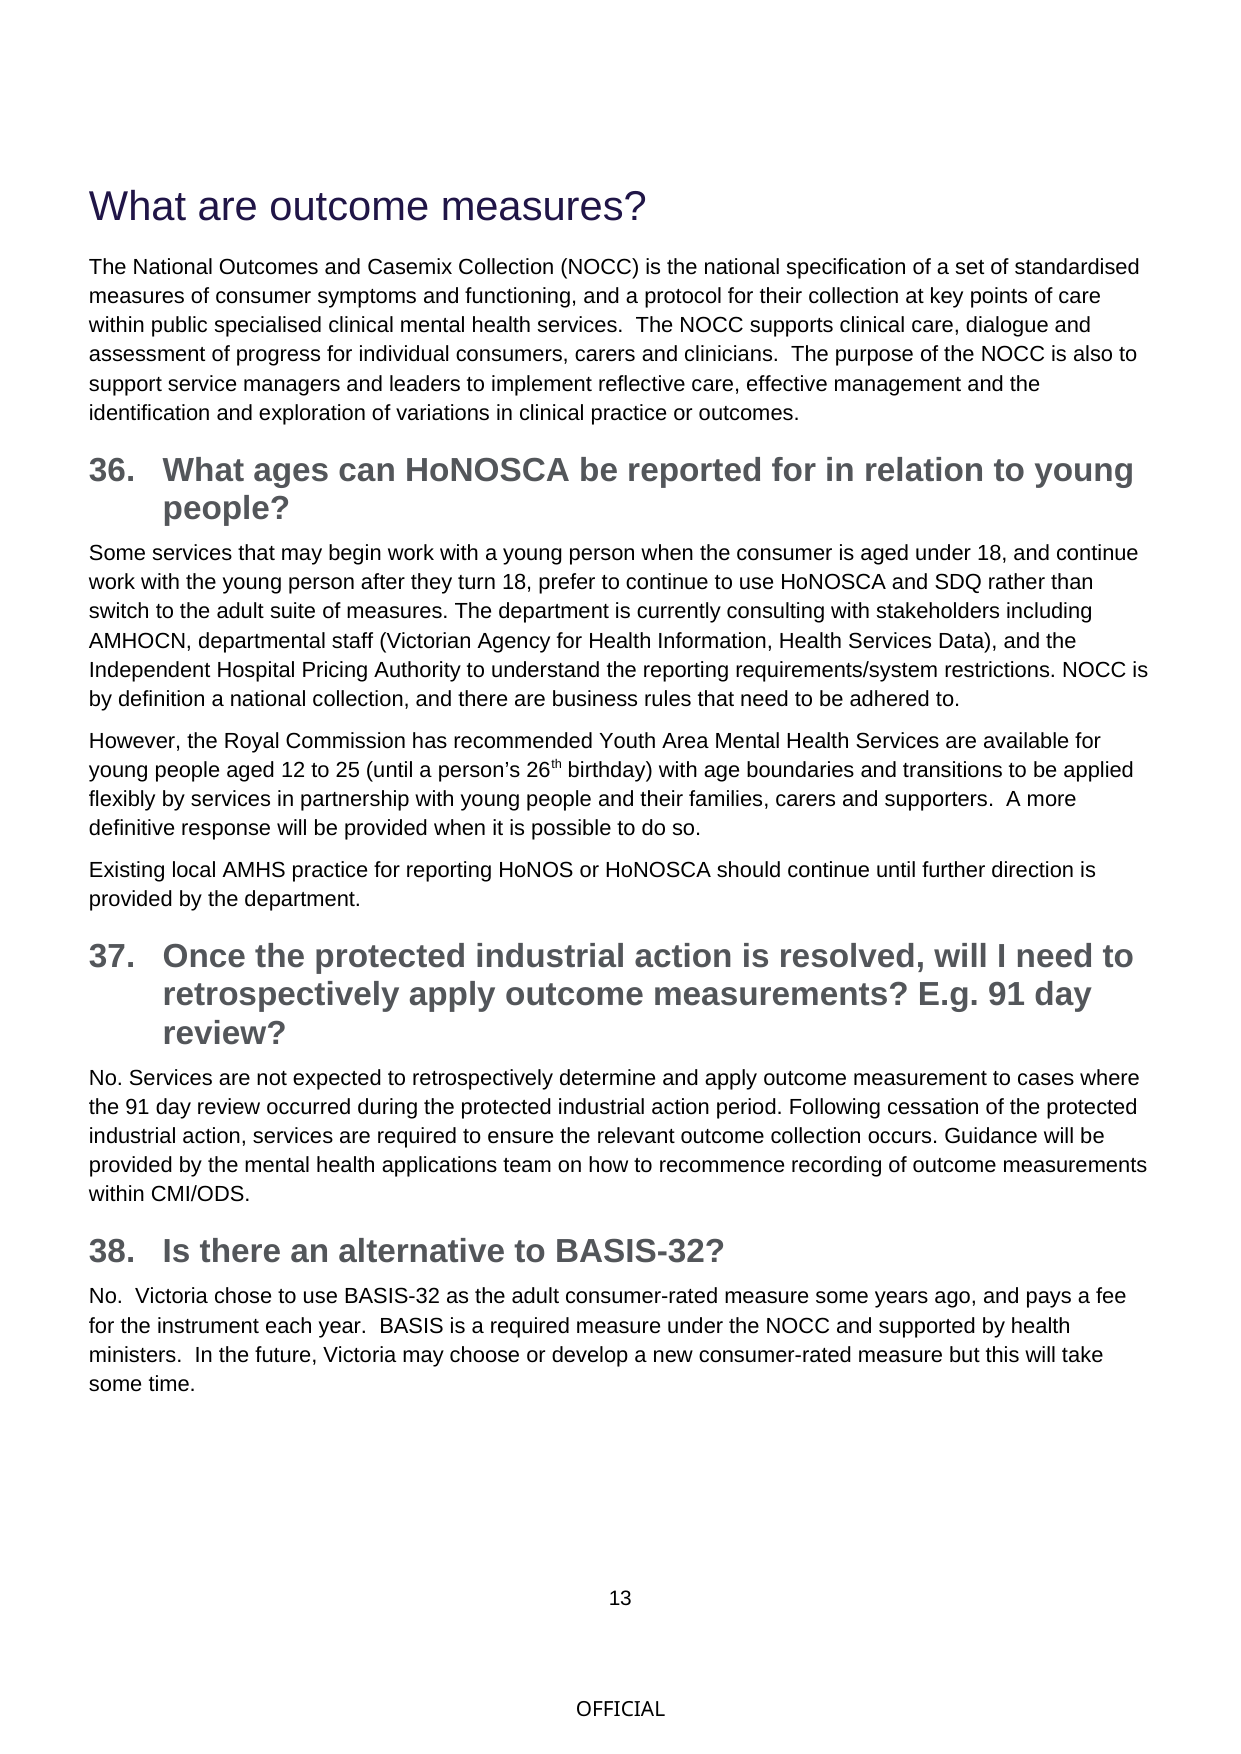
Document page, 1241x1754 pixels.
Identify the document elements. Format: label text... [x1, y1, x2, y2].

text However, the Royal Commission has recommended Youth Area Mental Health Services are available for young people aged 12 to 25 (until a person’s 26th birthday) with age boundaries and transitions to be applied flexibly by services in partnership with young people and their families, carers and supporters. A more definitive response will be provided when it is possible to do so. [89, 723, 1152, 840]
subtitle Is there an alternative to BASIS-32? [89, 1232, 1152, 1270]
text Existing local AMHS practice for reporting HoNOS or HoNOSCA should continue until further direction is provided by the department. [89, 853, 1152, 911]
text No. Services are not expected to retrospectively determine and apply outcome measurement to cases where the 91 day review occurred during the protected industrial action period. Following cessation of the protected industrial action, services are required to ensure the relevant outcome collection occurs. Guidance will be provided by the mental health applications team on how to recommence recording of outcome measurements within CMI/ODS. [89, 1061, 1152, 1207]
subtitle What ages can HoNOSCA be reported for in relation to young people? [89, 450, 1152, 527]
text Some services that may begin work with a young person when the consumer is aged under 18, and continue work with the young person after they turn 18, prefer to continue to use HoNOSCA and SDQ rather than switch to the adult suite of measures. The department is currently consulting with stakeholders including AMHOCN, departmental staff (Victorian Agency for Health Information, Health Services Data), and the Independent Hospital Pricing Authority to understand the reporting requirements/system restrictions. NOCC is by definition a national collection, and there are business rules that need to be adhered to. [89, 536, 1152, 711]
subtitle What are outcome measures? [89, 181, 1152, 229]
subtitle Once the protected industrial action is resolved, will I need to retrospectively apply outcome measurements? E.g. 91 day review? [89, 936, 1152, 1051]
text No. Victoria chose to use BASIS-32 as the adult consumer-rated measure some years ago, and pays a fee for the instrument each year. BASIS is a required measure under the NOCC and supported by health ministers. In the future, Victoria may choose or develop a new consumer-rated measure but this will take some time. [89, 1279, 1152, 1396]
text The National Outcomes and Casemix Collection (NOCC) is the national specification of a set of standardised measures of consumer symptoms and functioning, and a protocol for their collection at key points of care within public specialised clinical mental health services. The NOCC supports clinical care, dialogue and assessment of progress for individual consumers, carers and clinicians. The purpose of the NOCC is also to support service managers and leaders to implement reflective care, effective management and the identification and exploration of variations in clinical practice or outcomes. [89, 250, 1152, 425]
